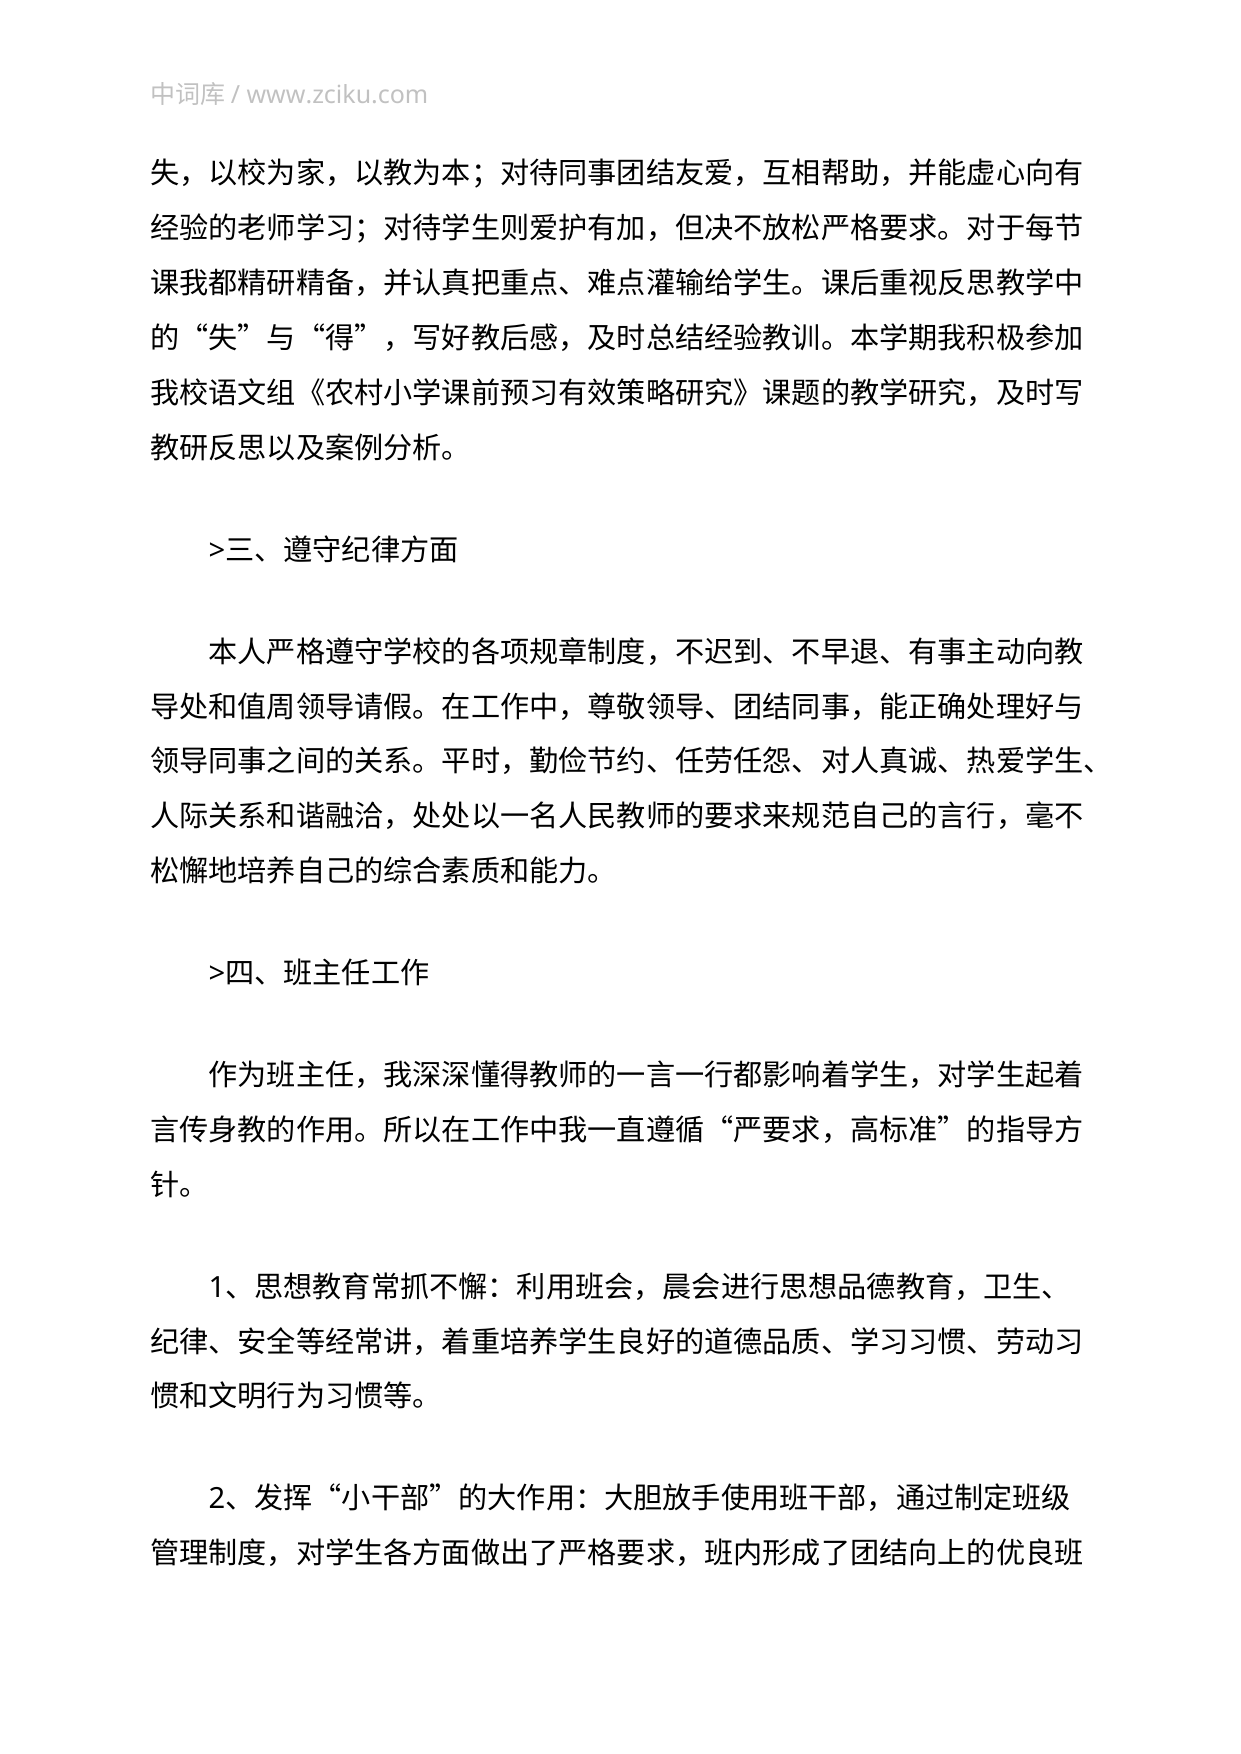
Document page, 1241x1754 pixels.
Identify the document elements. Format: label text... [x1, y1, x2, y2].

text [150, 1475, 1090, 1572]
text 作为班主任，我深深懂得教师的一言一行都影响着学生，对学生起着言传身教的作用。所以在工作中我一直遵循“严要求，高标准”的指导方针。 [150, 1052, 1090, 1204]
text >三、遵守纪律方面 [150, 526, 1090, 569]
text 本人严格遵守学校的各项规章制度，不迟到、不早退、有事主动向教导处和值周领导请假。在工作中，尊敬领导、团结同事，能正确处理好与领导同事之间的关系。平时，勤俭节约、任劳任怨、对人真诚、热爱学生、人际关系和谐融洽，处处以一名人民教师的要求来规范自己的言行，毫不松懈地培养自己的综合素质和能力。 [150, 628, 1090, 890]
text >四、班主任工作 [150, 949, 1090, 992]
text 1、思想教育常抓不懈：利用班会，晨会进行思想品德教育，卫生、纪律、安全等经常讲，着重培养学生良好的道德品质、学习习惯、劳动习惯和文明行为习惯等。 [150, 1263, 1090, 1415]
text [150, 150, 1090, 467]
